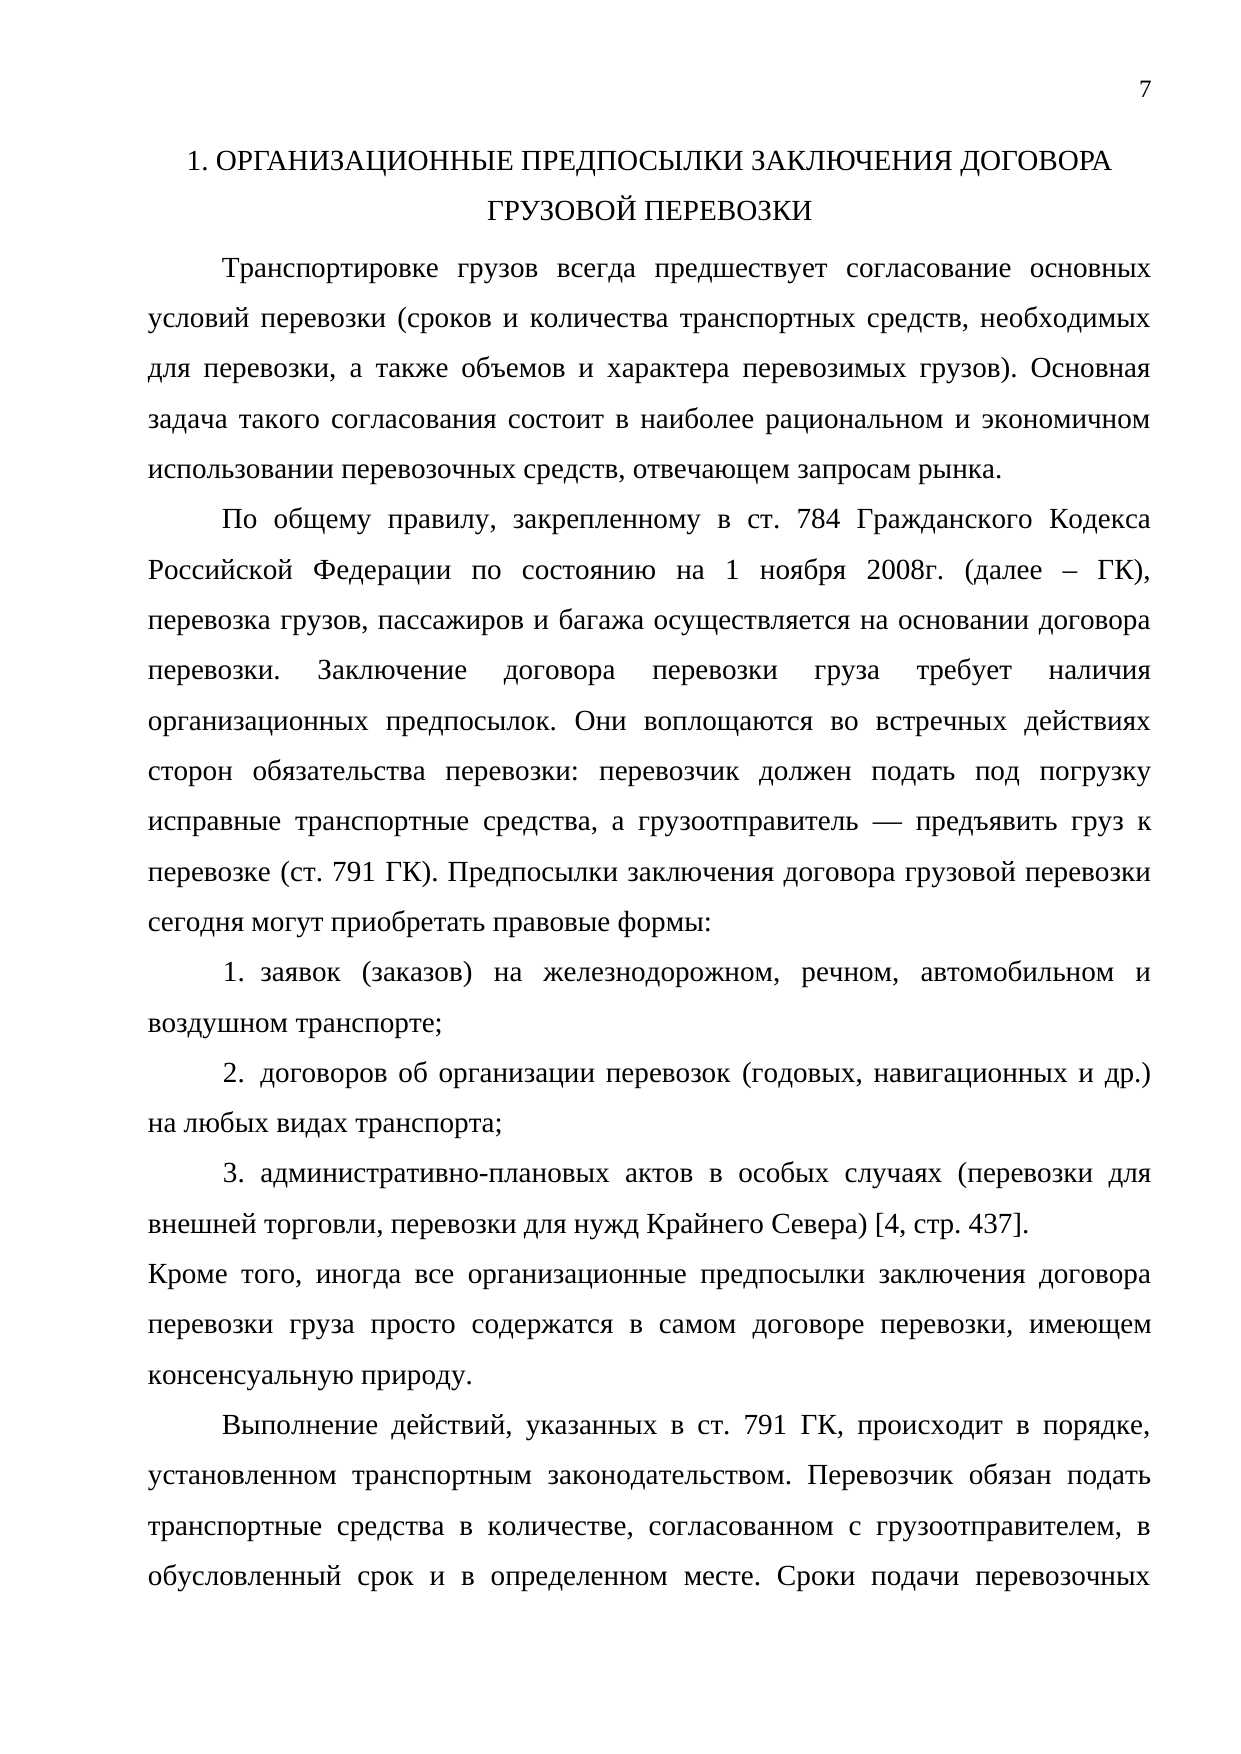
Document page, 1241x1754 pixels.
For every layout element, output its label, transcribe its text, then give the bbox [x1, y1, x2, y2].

text Транспортировке грузов всегда предшествует согласование основных условий перевозки (сроков и количества транспортных средств, необходимых для перевозки, а также объемов и характера перевозимых грузов). Основная задача такого согласования состоит в наиболее рациональном и экономичном использовании перевозочных средств, отвечающем запросам рынка. [148, 250, 1152, 485]
list заявок (заказов) на железнодорожном, речном, автомобильном и воздушном транспорте; [148, 954, 1152, 1038]
list договоров об организации перевозок (годовых, навигационных и др.) на любых видах транспорта; [148, 1055, 1152, 1139]
subtitle 1. ОРГАНИЗАЦИОННЫЕ ПРЕДПОСЫЛКИ ЗАКЛЮЧЕНИЯ ДОГОВОРА ГРУЗОВОЙ ПЕРЕВОЗКИ [148, 143, 1152, 227]
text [148, 1407, 1152, 1592]
text Кроме того, иногда все организационные предпосылки заключения договора перевозки груза просто содержатся в самом договоре перевозки, имеющем консенсуальную природу. [148, 1256, 1152, 1390]
text По общему правилу, закрепленному в ст. 784 Гражданского Кодекса Российской Федерации по состоянию на 1 ноября 2008г. (далее – ГК), перевозка грузов, пассажиров и багажа осуществляется на основании договора перевозки. Заключение договора перевозки груза требует наличия организационных предпосылок. Они воплощаются во встречных действиях сторон обязательства перевозки: перевозчик должен подать под погрузку исправные транспортные средства, а грузоотправитель — предъявить груз к перевозке (ст. 791 ГК). Предпосылки заключения договора грузовой перевозки сегодня могут приобретать правовые формы: [148, 502, 1152, 938]
list административно-плановых актов в особых случаях (перевозки для внешней торговли, перевозки для нужд Крайнего Севера) [4, стр. 437]. [148, 1156, 1152, 1239]
